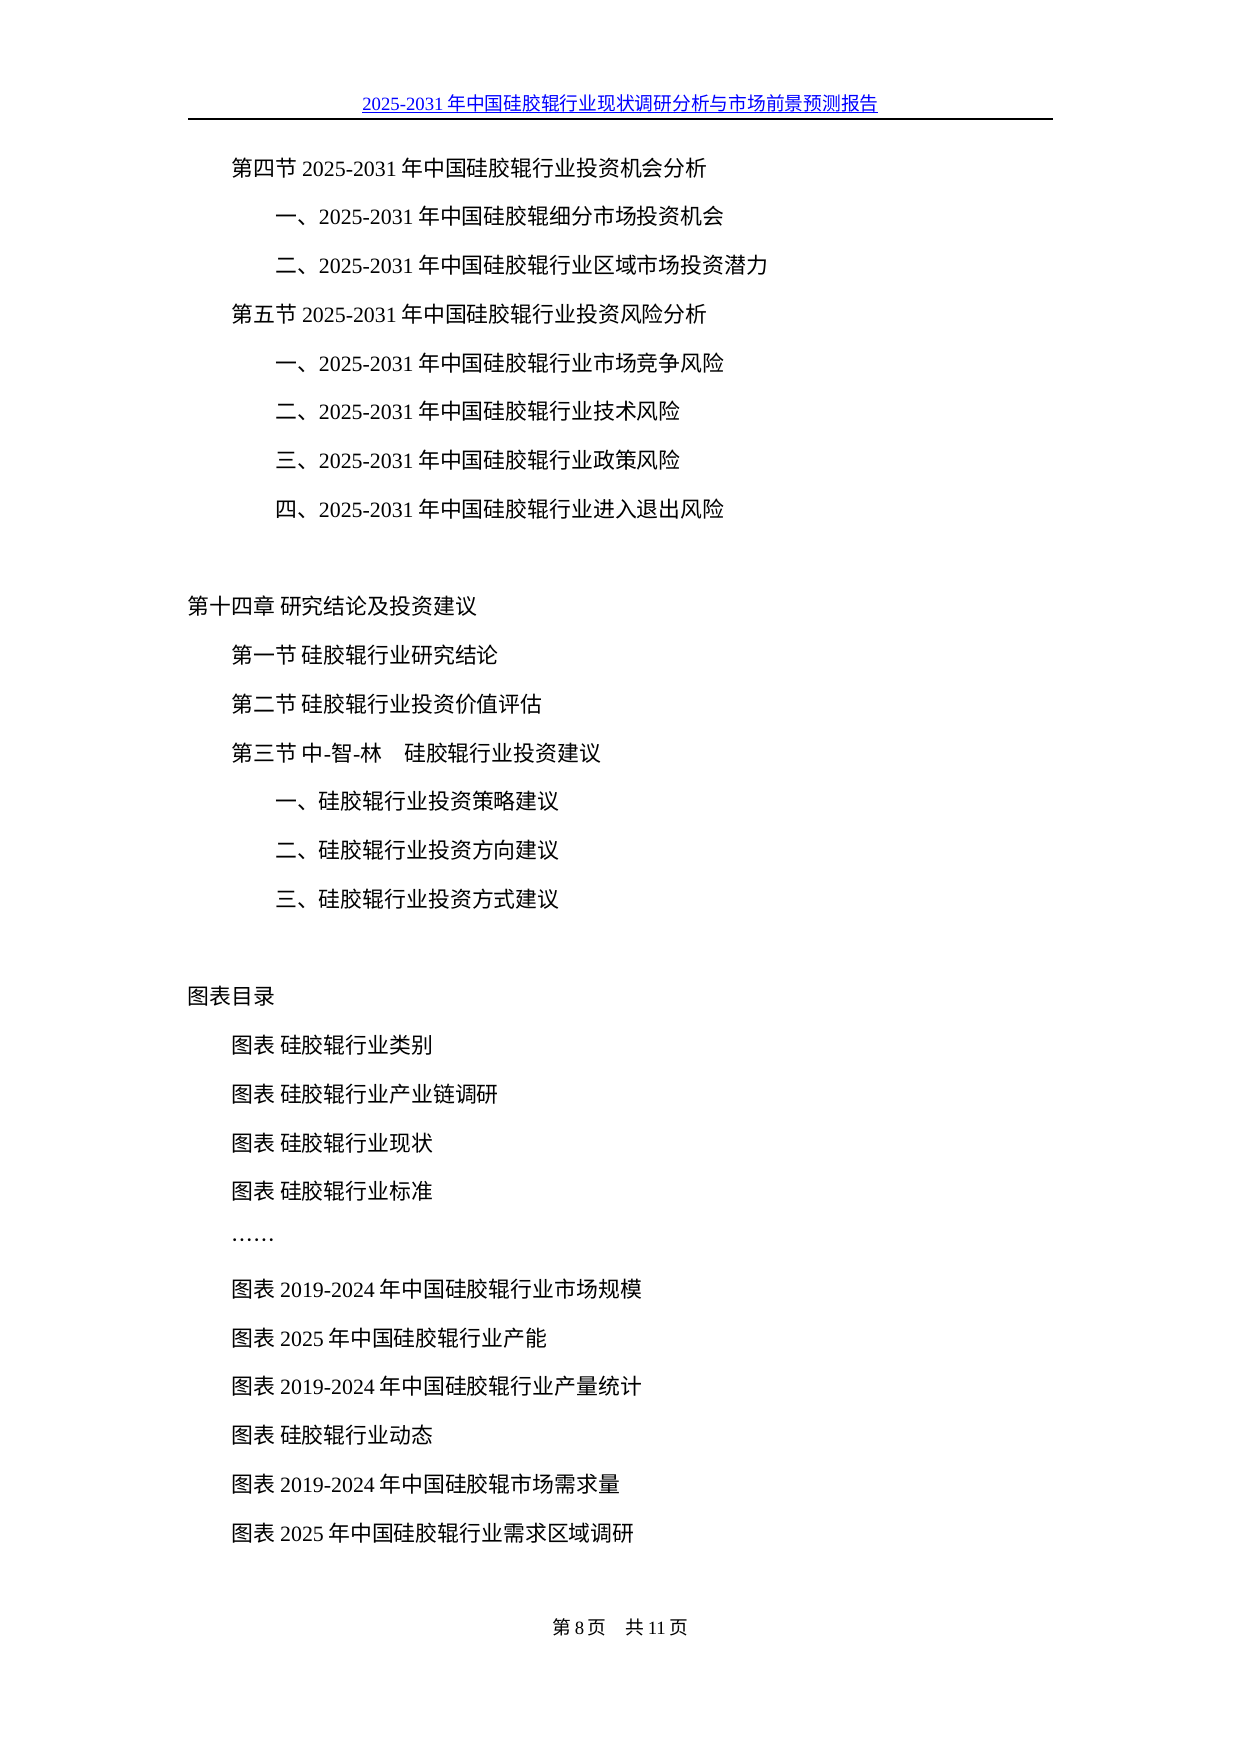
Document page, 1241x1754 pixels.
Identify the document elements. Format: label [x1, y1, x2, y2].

text [187, 150, 1053, 1548]
